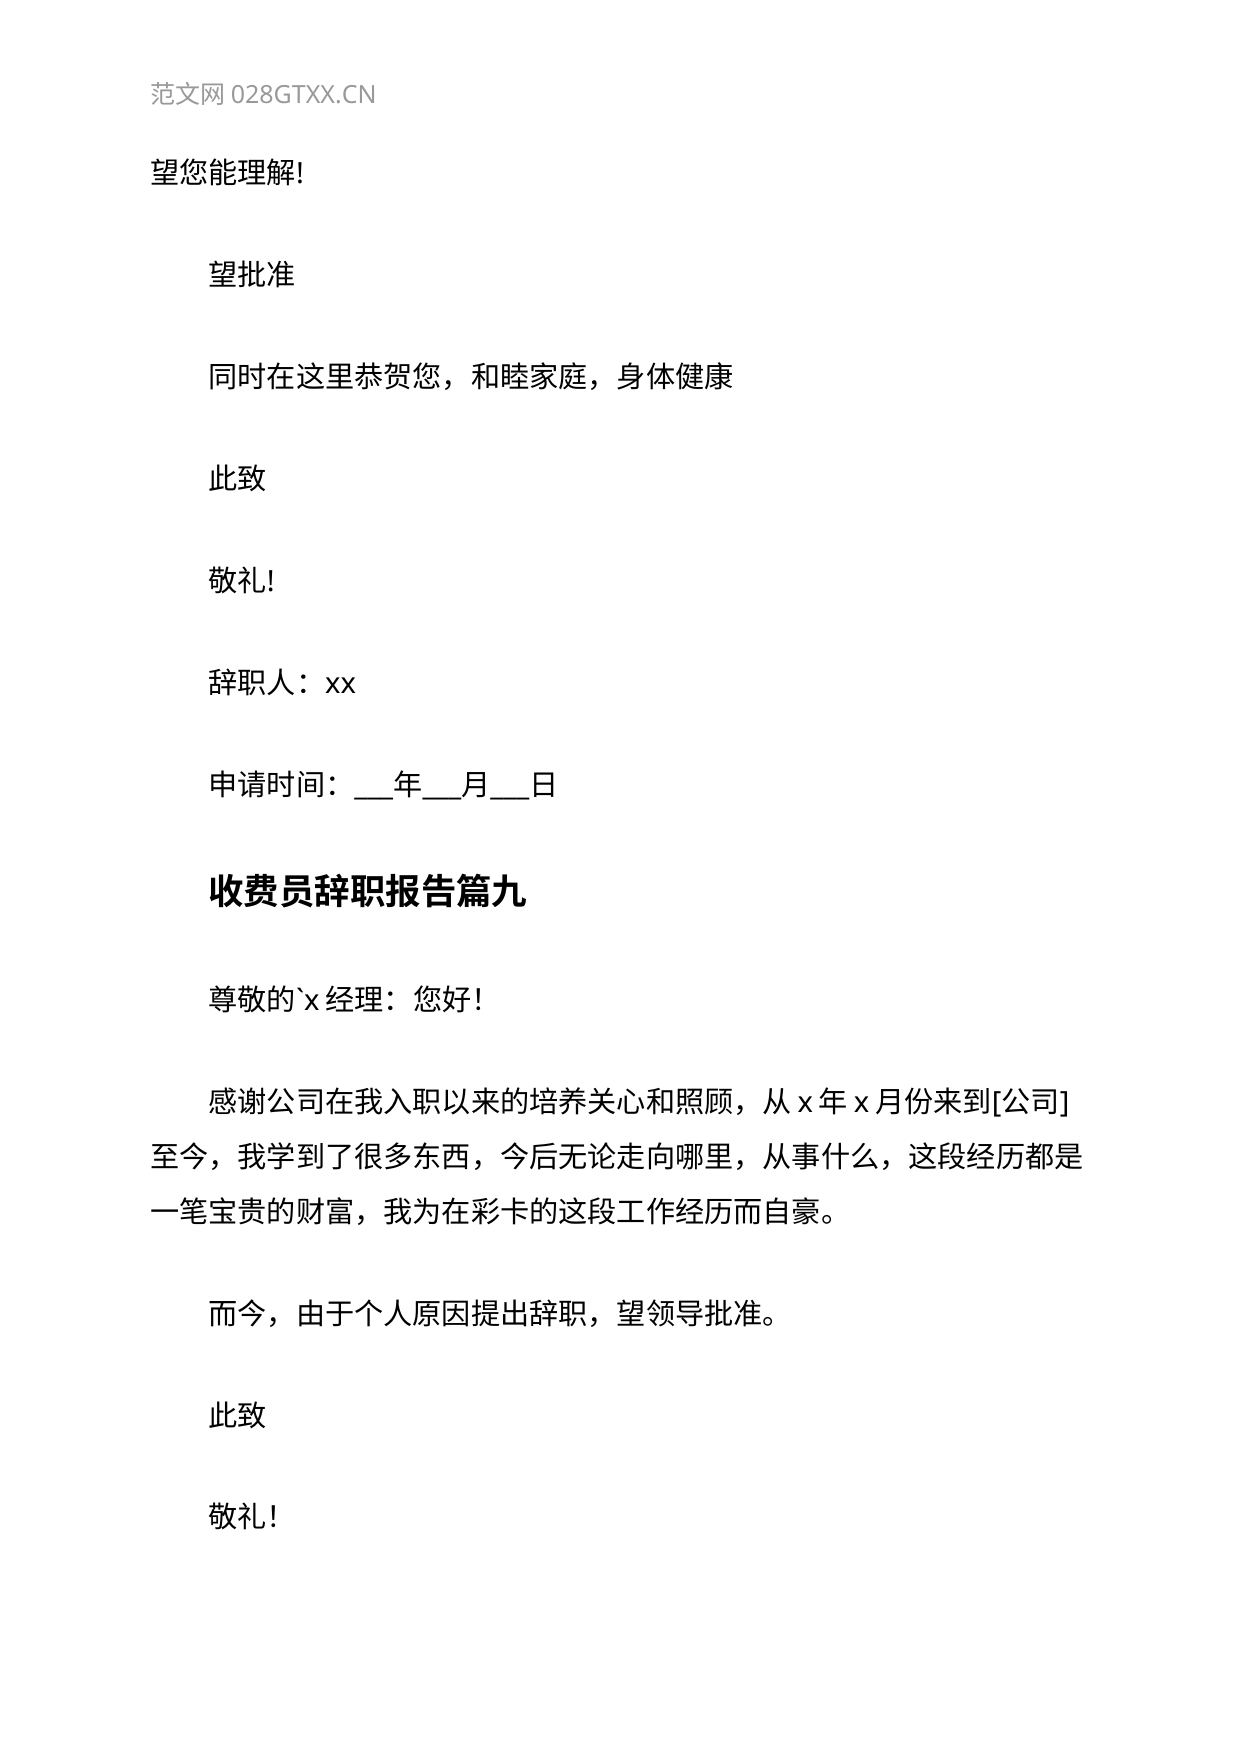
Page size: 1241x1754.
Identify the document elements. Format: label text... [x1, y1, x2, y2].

text 此致 [150, 456, 1090, 498]
text 望批准 [150, 252, 1090, 294]
text 此致 [150, 1392, 1090, 1434]
text 同时在这里恭贺您，和睦家庭，身体健康 [150, 354, 1090, 396]
text 收费员辞职报告篇九 [150, 863, 1090, 914]
text 敬礼！ [150, 1494, 1090, 1536]
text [150, 150, 1090, 192]
text 辞职人：xx [150, 659, 1090, 702]
text 而今，由于个人原因提出辞职，望领导批准。 [150, 1290, 1090, 1333]
text 感谢公司在我入职以来的培养关心和照顾，从x年x月份来到[公司]至今，我学到了很多东西，今后无论走向哪里，从事什么，这段经历都是一笔宝贵的财富，我为在彩卡的这段工作经历而自豪。 [150, 1079, 1090, 1231]
text 敬礼! [150, 557, 1090, 600]
text 申请时间：___年___月___日 [150, 761, 1090, 804]
text 尊敬的`x经理：您好！ [150, 977, 1090, 1019]
